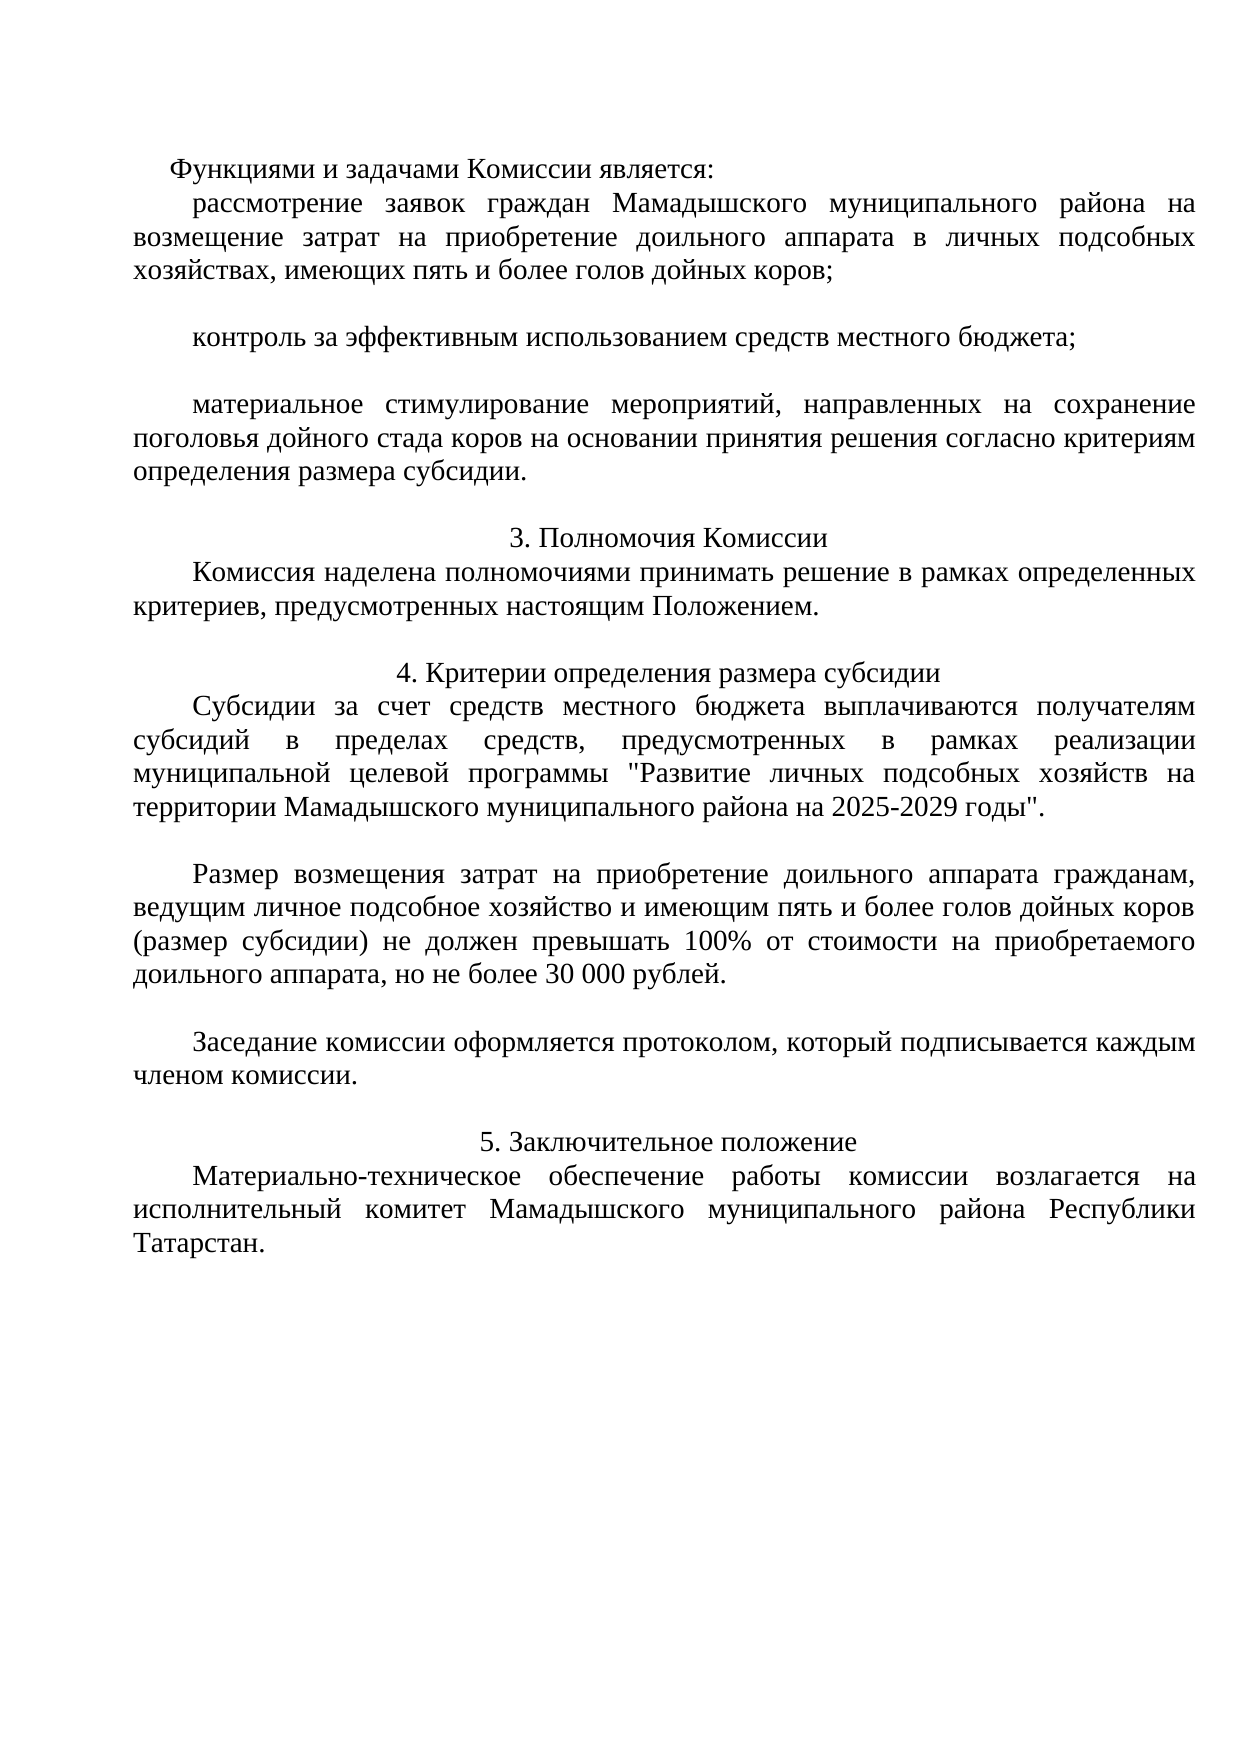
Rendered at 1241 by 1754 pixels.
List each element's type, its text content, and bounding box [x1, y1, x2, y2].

text 5. Заключительное положение [133, 1124, 1197, 1158]
text 3. Полномочия Комиссии [133, 521, 1197, 554]
text материальное стимулирование мероприятий, направленных на сохранение поголовья дойного стада коров на основании принятия решения согласно критериям определения размера субсидии. [133, 386, 1197, 487]
text Функциями и задачами Комиссии является: [133, 152, 1197, 185]
text Заседание комиссии оформляется протоколом, который подписывается каждым членом комиссии. [133, 1024, 1197, 1091]
text рассмотрение заявок граждан Мамадышского муниципального района на возмещение затрат на приобретение доильного аппарата в личных подсобных хозяйствах, имеющих пять и более голов дойных коров; [133, 185, 1197, 286]
text 4. Критерии определения размера субсидии [133, 655, 1197, 688]
text Материально-техническое обеспечение работы комиссии возлагается на исполнительный комитет Мамадышского муниципального района Республики Татарстан. [133, 1158, 1197, 1258]
text Субсидии за счет средств местного бюджета выплачиваются получателям субсидий в пределах средств, предусмотренных в рамках реализации муниципальной целевой программы "Развитие личных подсобных хозяйств на территории Мамадышского муниципального района на 2025-2029 годы". [133, 688, 1197, 822]
text Комиссия наделена полномочиями принимать решение в рамках определенных критериев, предусмотренных настоящим Положением. [133, 554, 1197, 621]
text контроль за эффективным использованием средств местного бюджета; [133, 319, 1197, 353]
text Размер возмещения затрат на приобретение доильного аппарата гражданам, ведущим личное подсобное хозяйство и имеющим пять и более голов дойных коров (размер субсидии) не должен превышать 100% от стоимости на приобретаемого доильного аппарата, но не более 30 000 рублей. [133, 856, 1197, 990]
